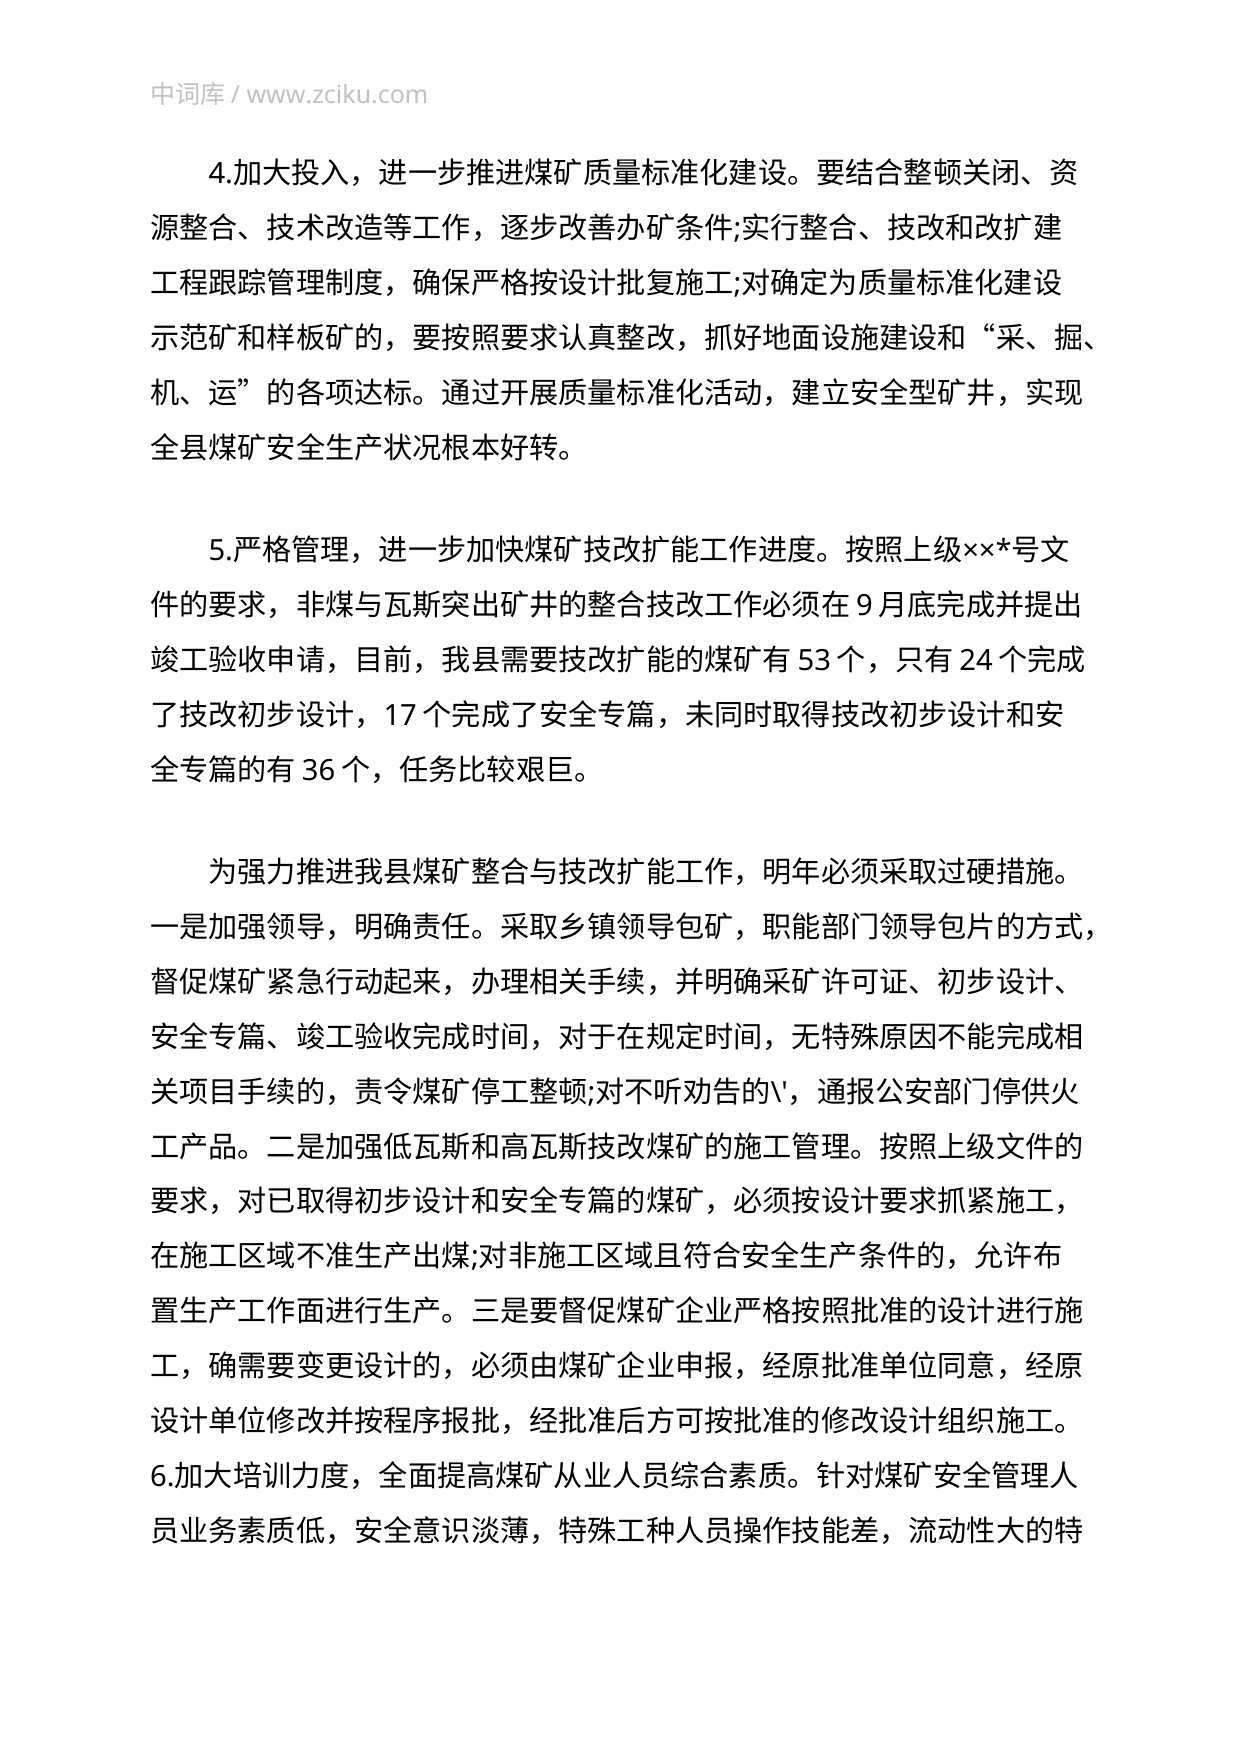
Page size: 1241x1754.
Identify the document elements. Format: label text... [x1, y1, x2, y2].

text 5.严格管理，进一步加快煤矿技改扩能工作进度。按照上级××*号文件的要求，非煤与瓦斯突出矿井的整合技改工作必须在9月底完成并提出竣工验收申请，目前，我县需要技改扩能的煤矿有53个，只有24个完成了技改初步设计，17个完成了安全专篇，未同时取得技改初步设计和安全专篇的有36个，任务比较艰巨。 [150, 527, 1090, 789]
text 4.加大投入，进一步推进煤矿质量标准化建设。要结合整顿关闭、资源整合、技术改造等工作，逐步改善办矿条件;实行整合、技改和改扩建工程跟踪管理制度，确保严格按设计批复施工;对确定为质量标准化建设示范矿和样板矿的，要按照要求认真整改，抓好地面设施建设和“采、掘、机、运”的各项达标。通过开展质量标准化活动，建立安全型矿井，实现全县煤矿安全生产状况根本好转。 [150, 150, 1090, 467]
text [150, 848, 1090, 1550]
